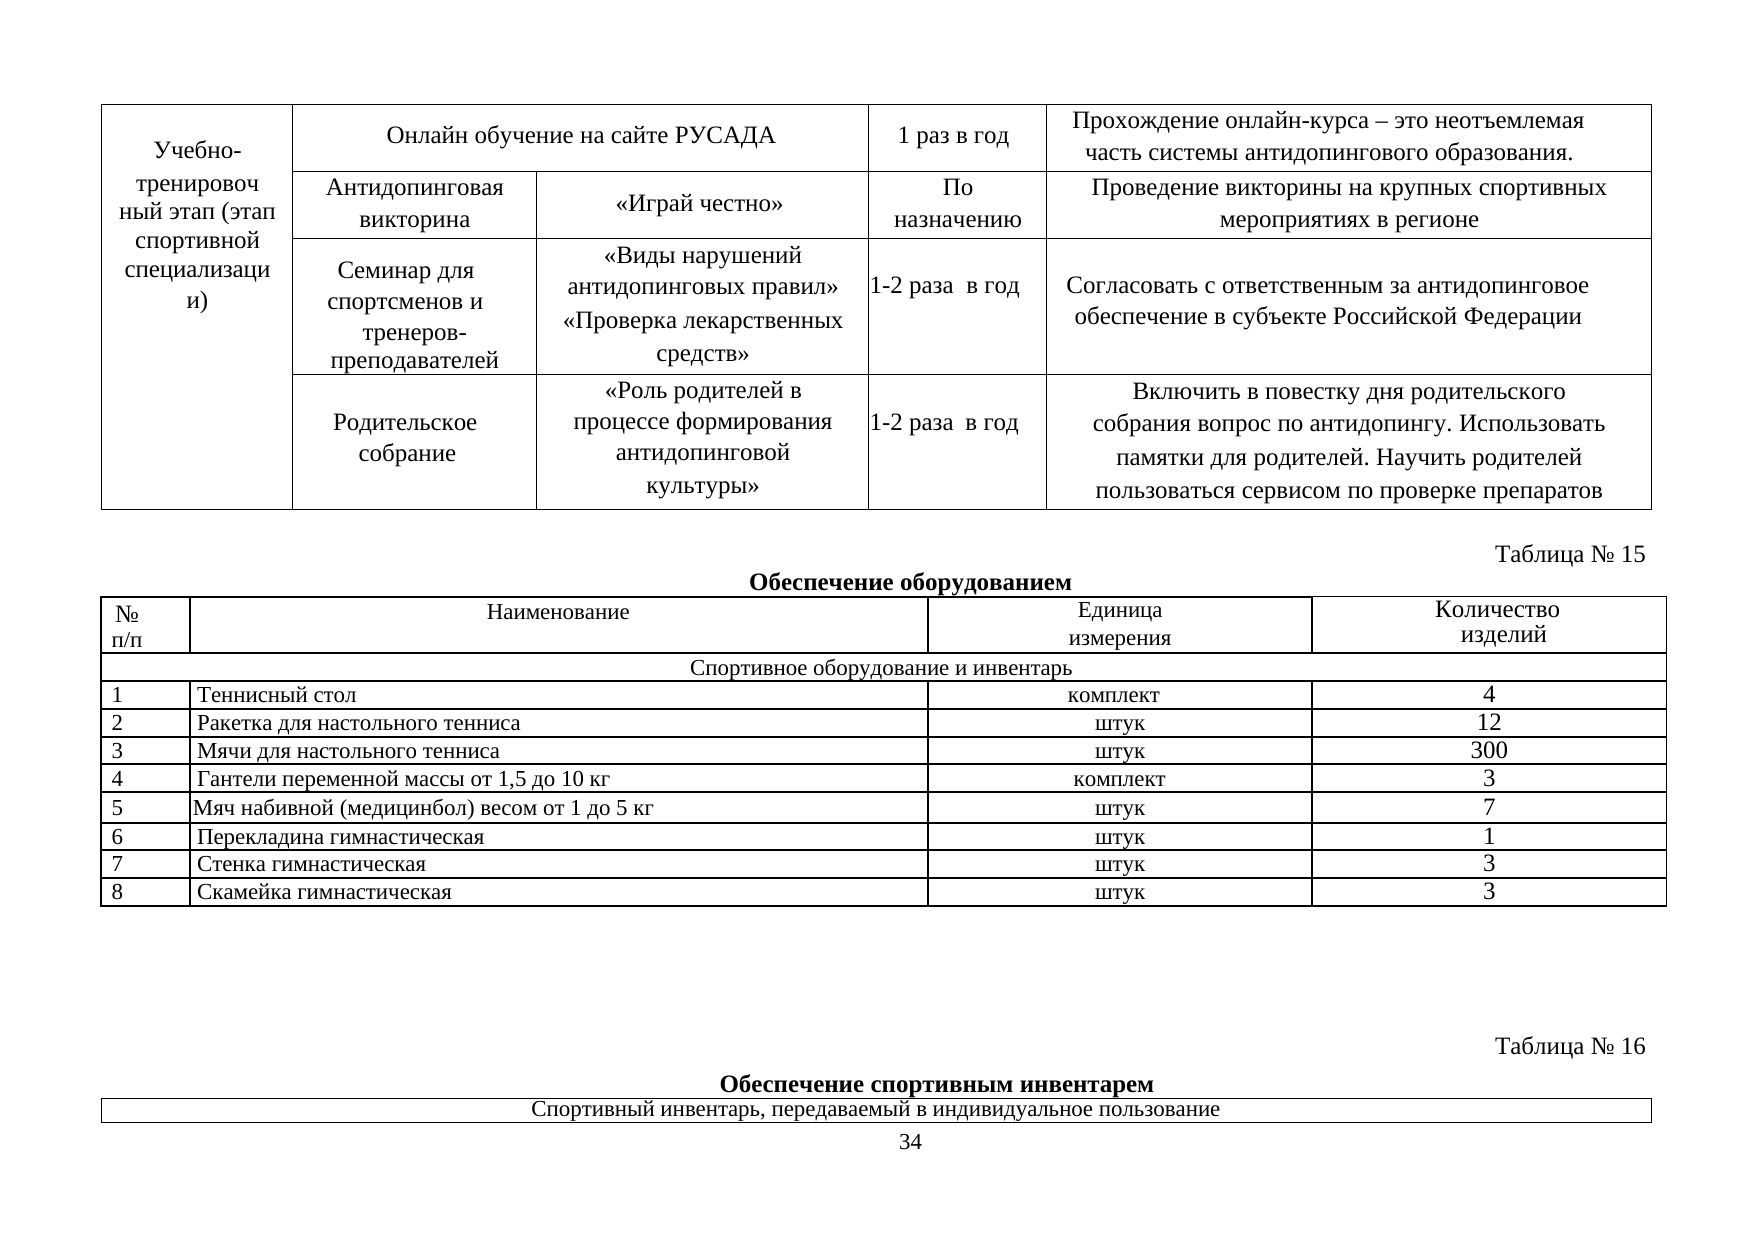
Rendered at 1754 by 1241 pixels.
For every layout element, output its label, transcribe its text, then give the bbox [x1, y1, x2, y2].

subtitle Таблица № 16 [228, 1031, 1646, 1060]
table_cell 300 [1313, 738, 1666, 763]
table_cell 4 [1313, 682, 1666, 708]
table_cell Мяч набивной (медицинбол) весом от 1 до 5 кг [191, 793, 927, 822]
table_cell Стенка гимнастическая [191, 851, 927, 877]
table_cell 1 [102, 682, 189, 708]
table_cell Онлайн обучение на сайте РУСАДА [293, 105, 868, 171]
table_header Спортивный инвентарь, передаваемый в индивидуальное пользование [102, 1099, 1651, 1122]
table_cell штук [929, 738, 1311, 763]
table_cell 7 [102, 851, 189, 877]
table_cell 8 [102, 879, 189, 905]
table_cell Родительское собрание [293, 375, 536, 509]
table_cell Семинар для спортсменов и тренеров-преподавателей [293, 239, 536, 374]
table_cell штук [929, 824, 1311, 849]
table_cell 1-2 раза в год [869, 239, 1046, 374]
table_cell 3 [102, 738, 189, 763]
table_cell штук [929, 879, 1311, 905]
text Обеспечение оборудованием [175, 567, 1646, 596]
table_cell штук [929, 710, 1311, 736]
table_cell 4 [102, 765, 189, 791]
table_cell штук [929, 793, 1311, 822]
table_cell 3 [1313, 851, 1666, 877]
table_cell 1 [1313, 824, 1666, 849]
table_cell Теннисный стол [191, 682, 927, 708]
table_cell 12 [1313, 710, 1666, 736]
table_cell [102, 105, 292, 509]
table_header Количество изделий [1313, 597, 1666, 652]
subtitle Обеспечение спортивным инвентарем [228, 1069, 1646, 1098]
table_cell Перекладина гимнастическая [191, 824, 927, 849]
table_cell Прохождение онлайн-курса – это неотъемлемая часть системы антидопингового образования. [1047, 105, 1651, 171]
table_cell комплект [929, 765, 1311, 791]
table_cell Ракетка для настольного тенниса [191, 710, 927, 736]
table_cell Гантели переменной массы от 1,5 до 10 кг [191, 765, 927, 791]
table_cell 7 [1313, 793, 1666, 822]
table_cell комплект [929, 682, 1311, 708]
table_cell «Роль родителей в процессе формирования антидопинговой культуры» [537, 375, 868, 509]
table_cell «Виды нарушений антидопинговых правил» «Проверка лекарственных средств» [537, 239, 868, 374]
table_cell 1-2 раза в год [869, 375, 1046, 509]
table_cell 2 [102, 710, 189, 736]
table_header Наименование [191, 598, 927, 652]
table_cell 1 раз в год [869, 105, 1046, 171]
table_cell «Играй честно» [537, 172, 868, 238]
table_cell измерения [929, 622, 1311, 652]
table_cell Включить в повестку дня родительского собрания вопрос по антидопингу. Использовать памятки для родителей. Научить родителей пользоваться сервисом по проверке препаратов [1047, 375, 1651, 509]
table_cell 3 [1313, 879, 1666, 905]
table_cell Скамейка гимнастическая [191, 879, 927, 905]
table_header № п/п [102, 598, 189, 652]
table_cell 5 [102, 793, 189, 822]
table_cell 6 [102, 824, 189, 849]
table_cell По назначению [869, 172, 1046, 238]
table_cell Согласовать с ответственным за антидопинговое обеспечение в субъекте Российской Федерации [1047, 239, 1651, 374]
table_cell Мячи для настольного тенниса [191, 738, 927, 763]
text Таблица № 15 [175, 539, 1646, 567]
table_cell 3 [1313, 765, 1666, 791]
table_cell Антидопинговая викторина [293, 172, 536, 238]
table_cell Спортивное оборудование и инвентарь [102, 654, 1666, 680]
table_header Единица [929, 598, 1311, 622]
table_cell Проведение викторины на крупных спортивных мероприятиях в регионе [1047, 172, 1651, 238]
table_cell штук [929, 851, 1311, 877]
